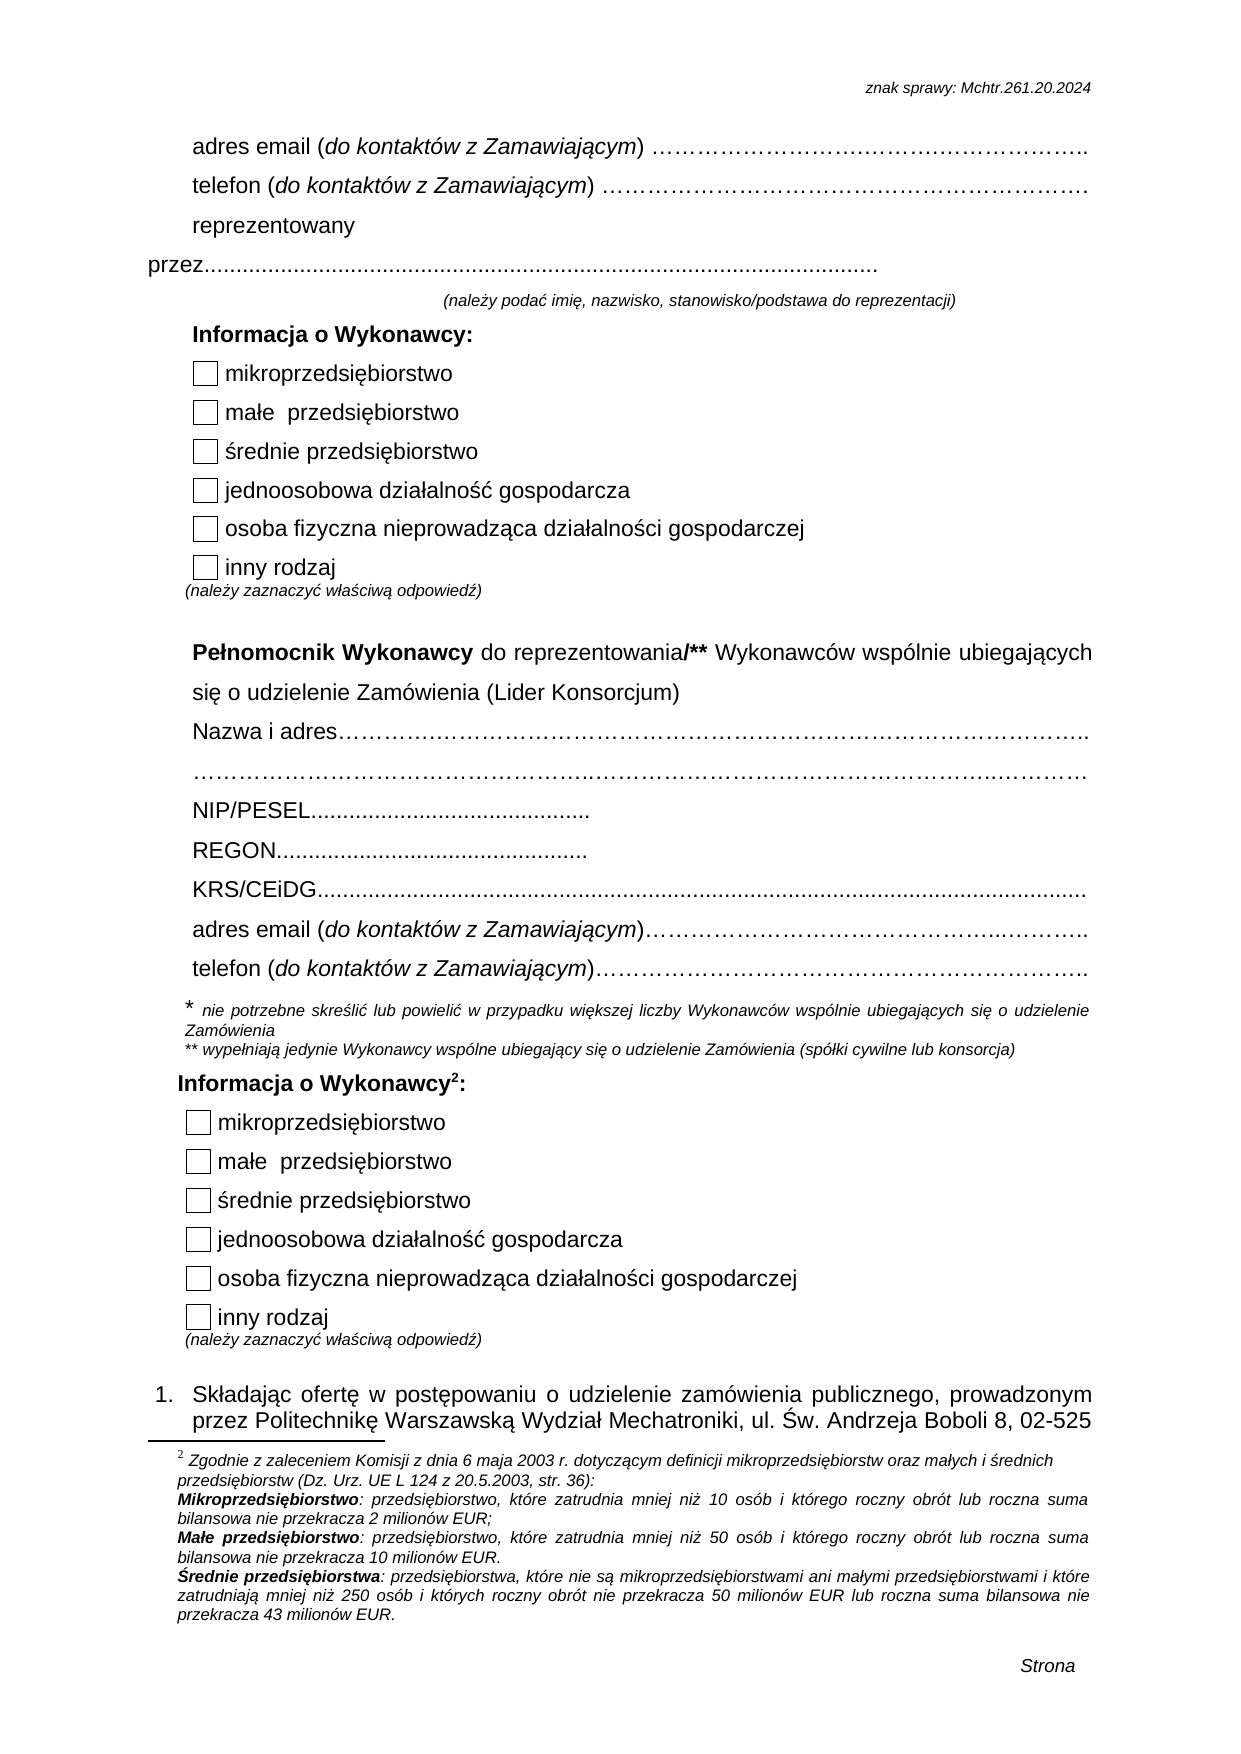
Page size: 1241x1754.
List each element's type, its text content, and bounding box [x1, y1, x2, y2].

text (należy podać imię, nazwisko, stanowisko/podstawa do reprezentacji) [369, 291, 1092, 310]
text osoba fizyczna nieprowadząca działalności gospodarczej [185, 1265, 1092, 1291]
text małe przedsiębiorstwo [185, 1148, 1092, 1174]
text małe przedsiębiorstwo [192, 399, 1092, 425]
text średnie przedsiębiorstwo [192, 438, 1092, 464]
text telefon (do kontaktów z Zamawiającym) ………………………………………………………. [148, 172, 1092, 199]
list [154, 1381, 1092, 1433]
text adres email (do kontaktów z Zamawiającym)………………………………………...……….. [148, 916, 1092, 942]
text telefon (do kontaktów z Zamawiającym)……………………………………………………….. [148, 955, 1092, 981]
text Informacja o Wykonawcy: [148, 310, 1092, 347]
text * nie potrzebne skreślić lub powielić w przypadku większej liczby Wykonawców wspólnie ubiegających się o udzielenie Zamówienia [185, 994, 1092, 1040]
text Informacja o Wykonawcy: [177, 1059, 1092, 1097]
text inny rodzaj [185, 1303, 1092, 1330]
text Pełnomocnik Wykonawcy do reprezentowania/** Wykonawców wspólnie ubiegających się o udzielenie Zamówienia (Lider Konsorcjum) [192, 639, 1092, 705]
text KRS/CEiDG......................................................................................................................... [192, 876, 1092, 902]
text inny rodzaj [192, 554, 1092, 581]
text osoba fizyczna nieprowadząca działalności gospodarczej [192, 515, 1092, 542]
text adres email (do kontaktów z Zamawiającym) ……………………….……….……………….. [148, 133, 1092, 159]
text mikroprzedsiębiorstwo [192, 360, 1092, 386]
text REGON................................................. [192, 837, 1092, 863]
text NIP/PESEL............................................ [148, 797, 1092, 823]
text Nazwa i adres………….………………………………………………………………………….. [148, 718, 1092, 744]
text (należy zaznaczyć właściwą odpowiedź) [185, 1330, 1092, 1349]
text średnie przedsiębiorstwo [185, 1187, 1092, 1213]
text jednoosobowa działalność gospodarcza [185, 1226, 1092, 1252]
text ……………………………………………..……………………………………………..………… [148, 758, 1092, 784]
text reprezentowany przez.......................................................................................................... [148, 212, 1092, 278]
text jednoosobowa działalność gospodarcza [192, 477, 1092, 503]
text mikroprzedsiębiorstwo [185, 1109, 1092, 1136]
text (należy zaznaczyć właściwą odpowiedź) [185, 581, 1092, 600]
text ** wypełniają jedynie Wykonawcy wspólne ubiegający się o udzielenie Zamówienia (spółki cywilne lub konsorcja) [185, 1040, 1092, 1059]
